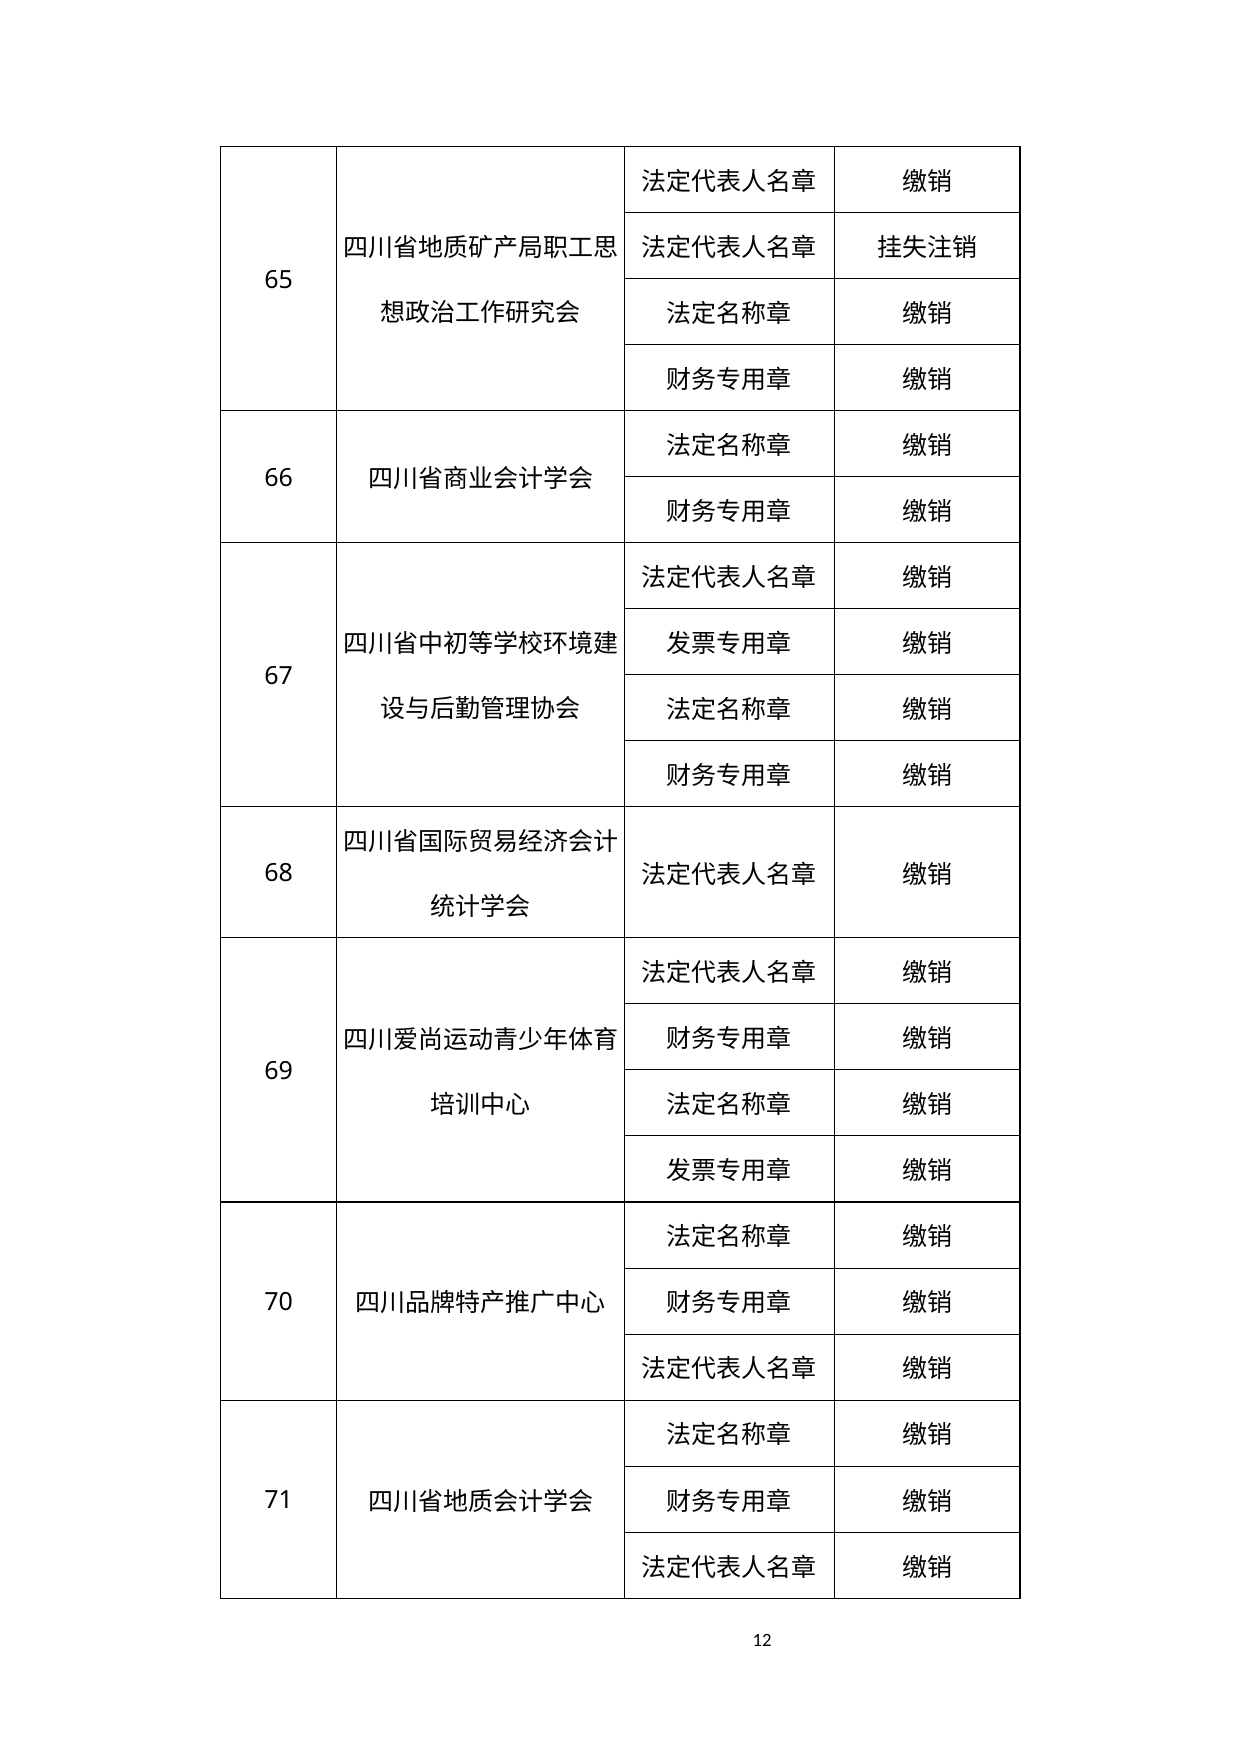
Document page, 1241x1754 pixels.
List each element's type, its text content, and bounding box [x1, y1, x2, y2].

table_cell 71 [221, 1401, 336, 1598]
table_cell 缴销 [835, 411, 1019, 476]
table_cell 法定名称章 [625, 1203, 834, 1267]
table_cell 缴销 [835, 1335, 1019, 1399]
table_cell 缴销 [835, 1533, 1019, 1598]
table_cell 四川省地质矿产局职工思想政治工作研究会 [337, 147, 624, 410]
table_cell 69 [221, 938, 336, 1201]
table_cell 法定代表人名章 [625, 1335, 834, 1399]
table_cell 四川省国际贸易经济会计统计学会 [337, 807, 624, 937]
table_cell 发票专用章 [625, 609, 834, 674]
table_cell 65 [221, 147, 336, 410]
table_cell 缴销 [835, 1269, 1019, 1333]
table_cell 法定名称章 [625, 675, 834, 740]
table_cell 法定代表人名章 [625, 213, 834, 278]
table_cell 四川品牌特产推广中心 [337, 1203, 624, 1399]
table_cell 财务专用章 [625, 477, 834, 542]
table_cell 缴销 [835, 1136, 1019, 1201]
table_cell 财务专用章 [625, 1004, 834, 1069]
table_cell 缴销 [835, 1467, 1019, 1532]
table_cell 缴销 [835, 543, 1019, 608]
table_cell 68 [221, 807, 336, 937]
table_cell 法定代表人名章 [625, 807, 834, 937]
table_cell 缴销 [835, 345, 1019, 410]
table_cell 四川爱尚运动青少年体育培训中心 [337, 938, 624, 1201]
table_cell 70 [221, 1203, 336, 1399]
table_cell 四川省商业会计学会 [337, 411, 624, 542]
table_cell 法定名称章 [625, 1070, 834, 1135]
table_cell 发票专用章 [625, 1136, 834, 1201]
table_cell 财务专用章 [625, 1467, 834, 1532]
table_cell 66 [221, 411, 336, 542]
table_cell 法定名称章 [625, 411, 834, 476]
table_cell 缴销 [835, 147, 1019, 212]
table_cell 法定代表人名章 [625, 1533, 834, 1598]
table_cell 法定代表人名章 [625, 543, 834, 608]
table_cell 缴销 [835, 807, 1019, 937]
table_cell 缴销 [835, 675, 1019, 740]
table_cell 法定代表人名章 [625, 147, 834, 212]
table_cell 缴销 [835, 1203, 1019, 1267]
table_cell 67 [221, 543, 336, 806]
table_cell 缴销 [835, 477, 1019, 542]
table_cell 财务专用章 [625, 345, 834, 410]
table_cell 财务专用章 [625, 1269, 834, 1333]
table_cell 缴销 [835, 609, 1019, 674]
table_cell 缴销 [835, 279, 1019, 344]
table_cell 挂失注销 [835, 213, 1019, 278]
table_cell 缴销 [835, 1070, 1019, 1135]
table_cell 缴销 [835, 1401, 1019, 1466]
table_cell 缴销 [835, 1004, 1019, 1069]
table_cell 缴销 [835, 938, 1019, 1003]
table_cell 财务专用章 [625, 741, 834, 806]
table_cell 法定代表人名章 [625, 938, 834, 1003]
table_cell 四川省中初等学校环境建设与后勤管理协会 [337, 543, 624, 806]
table_cell 缴销 [835, 741, 1019, 806]
table_cell 法定名称章 [625, 1401, 834, 1466]
table_cell 四川省地质会计学会 [337, 1401, 624, 1598]
table_cell 法定名称章 [625, 279, 834, 344]
